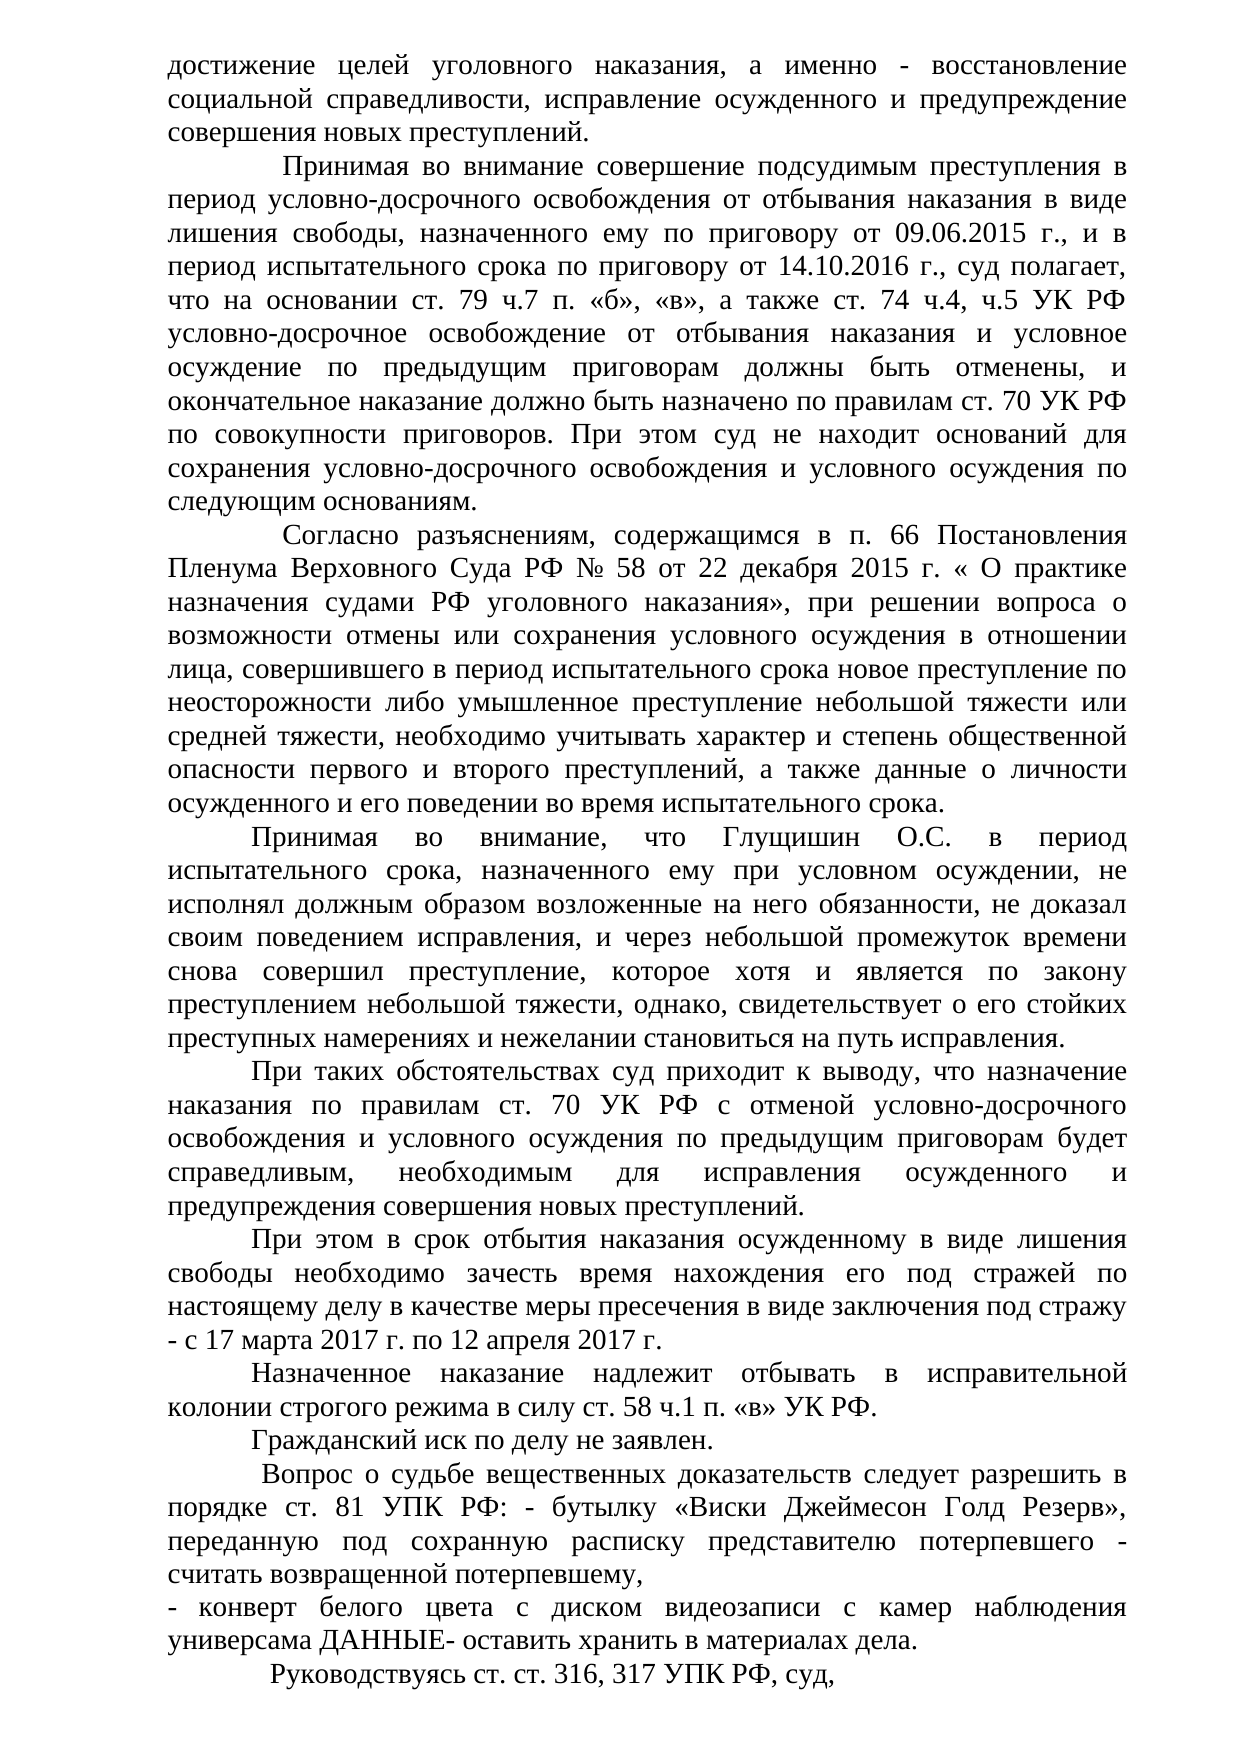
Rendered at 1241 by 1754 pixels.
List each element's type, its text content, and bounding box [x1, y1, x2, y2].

text Согласно разъяснениям, содержащимся в п. 66 Постановления Пленума Верховного Суда РФ № 58 от 22 декабря 2015 г. « О практике назначения судами РФ уголовного наказания», при решении вопроса о возможности отмены или сохранения условного осуждения в отношении лица, совершившего в период испытательного срока новое преступление по неосторожности либо умышленное преступление небольшой тяжести или средней тяжести, необходимо учитывать характер и степень общественной опасности первого и второго преступлений, а также данные о личности осужденного и его поведении во время испытательного срока. [167, 517, 1128, 819]
text Гражданский иск по делу не заявлен. [167, 1422, 1128, 1456]
text При этом в срок отбытия наказания осужденному в виде лишения свободы необходимо зачесть время нахождения его под стражей по настоящему делу в качестве меры пресечения в виде заключения под стражу - с 17 марта 2017 г. по 12 апреля 2017 г. [167, 1221, 1128, 1355]
text Руководствуясь ст. ст. 316, 317 УПК РФ, суд, [167, 1656, 1128, 1690]
text Принимая во внимание, что Глущишин О.С. в период испытательного срока, назначенного ему при условном осуждении, не исполнял должным образом возложенные на него обязанности, не доказал своим поведением исправления, и через небольшой промежуток времени снова совершил преступление, которое хотя и является по закону преступлением небольшой тяжести, однако, свидетельствует о его стойких преступных намерениях и нежелании становиться на путь исправления. [167, 819, 1128, 1053]
list конверт белого цвета с диском видеозаписи с камер наблюдения универсама ДАННЫЕ- оставить хранить в материалах дела. [167, 1590, 1128, 1656]
text Вопрос о судьбе вещественных доказательств следует разрешить в порядке ст. 81 УПК РФ: - бутылку «Виски Джеймесон Голд Резерв», переданную под сохранную расписку представителю потерпевшего - считать возвращенной потерпевшему, [167, 1456, 1128, 1590]
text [167, 47, 1128, 148]
text При таких обстоятельствах суд приходит к выводу, что назначение наказания по правилам ст. 70 УК РФ с отменой условно-досрочного освобождения и условного осуждения по предыдущим приговорам будет справедливым, необходимым для исправления осужденного и предупреждения совершения новых преступлений. [167, 1053, 1128, 1221]
text Принимая во внимание совершение подсудимым преступления в период условно-досрочного освобождения от отбывания наказания в виде лишения свободы, назначенного ему по приговору от 09.06.2015 г., и в период испытательного срока по приговору от 14.10.2016 г., суд полагает, что на основании ст. 79 ч.7 п. «б», «в», а также ст. 74 ч.4, ч.5 УК РФ условно-досрочное освобождение от отбывания наказания и условное осуждение по предыдущим приговорам должны быть отменены, и окончательное наказание должно быть назначено по правилам ст. 70 УК РФ по совокупности приговоров. При этом суд не находит оснований для сохранения условно-досрочного освобождения и условного осуждения по следующим основаниям. [167, 148, 1128, 517]
text Назначенное наказание надлежит отбывать в исправительной колонии строгого режима в силу ст. 58 ч.1 п. «в» УК РФ. [167, 1355, 1128, 1422]
